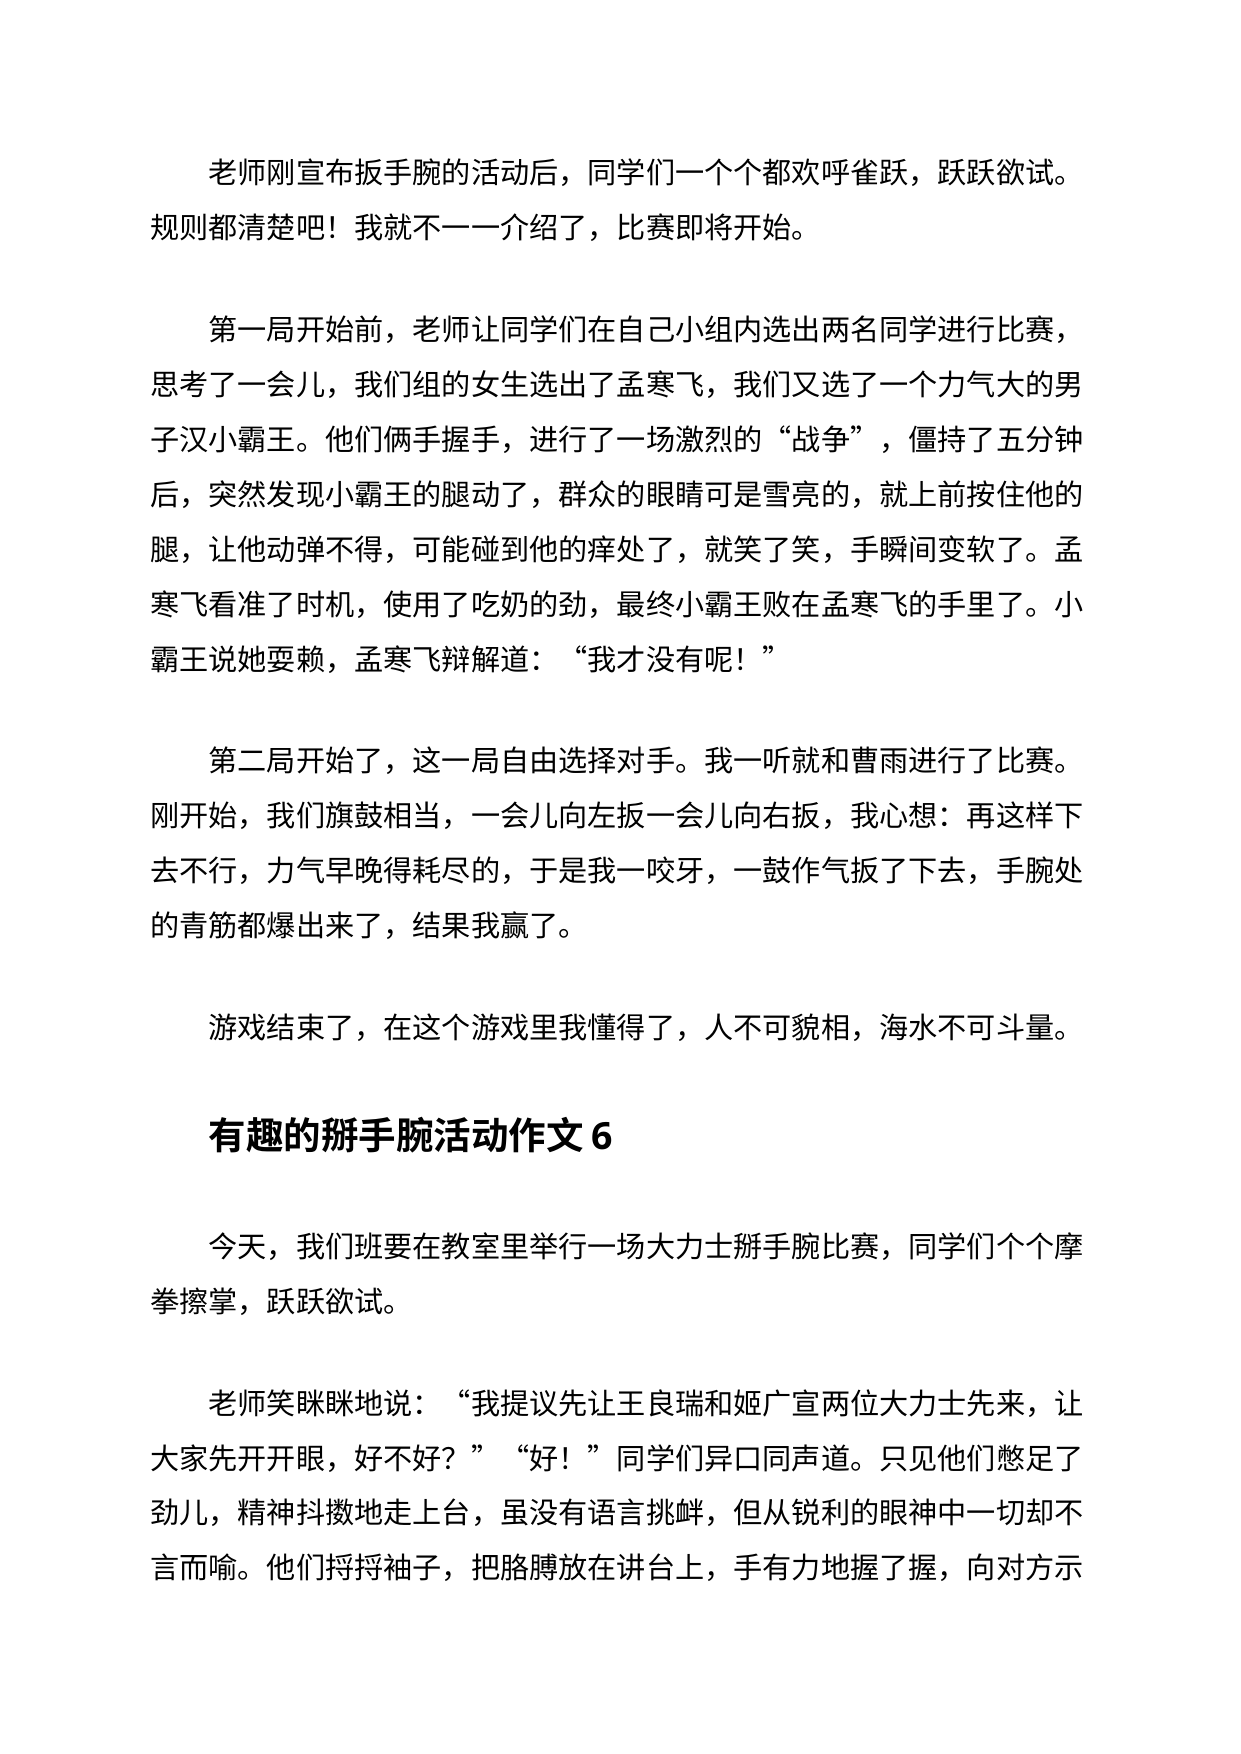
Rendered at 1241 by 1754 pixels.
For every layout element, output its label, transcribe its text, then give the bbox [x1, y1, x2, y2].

text 第一局开始前，老师让同学们在自己小组内选出两名同学进行比赛，思考了一会儿，我们组的女生选出了孟寒飞，我们又选了一个力气大的男子汉小霸王。他们俩手握手，进行了一场激烈的“战争”，僵持了五分钟后，突然发现小霸王的腿动了，群众的眼睛可是雪亮的，就上前按住他的腿，让他动弹不得，可能碰到他的痒处了，就笑了笑，手瞬间变软了。孟寒飞看准了时机，使用了吃奶的劲，最终小霸王败在孟寒飞的手里了。小霸王说她耍赖，孟寒飞辩解道：“我才没有呢！” [150, 307, 1090, 678]
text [150, 1380, 1090, 1587]
text 有趣的掰手腕活动作文6 [150, 1106, 1090, 1161]
text 第二局开始了，这一局自由选择对手。我一听就和曹雨进行了比赛。刚开始，我们旗鼓相当，一会儿向左扳一会儿向右扳，我心想：再这样下去不行，力气早晚得耗尽的，于是我一咬牙，一鼓作气扳了下去，手腕处的青筋都爆出来了，结果我赢了。 [150, 738, 1090, 945]
text 老师刚宣布扳手腕的活动后，同学们一个个都欢呼雀跃，跃跃欲试。规则都清楚吧！我就不一一介绍了，比赛即将开始。 [150, 150, 1090, 247]
text 游戏结束了，在这个游戏里我懂得了，人不可貌相，海水不可斗量。 [150, 1004, 1090, 1047]
text 今天，我们班要在教室里举行一场大力士掰手腕比赛，同学们个个摩拳擦掌，跃跃欲试。 [150, 1224, 1090, 1321]
